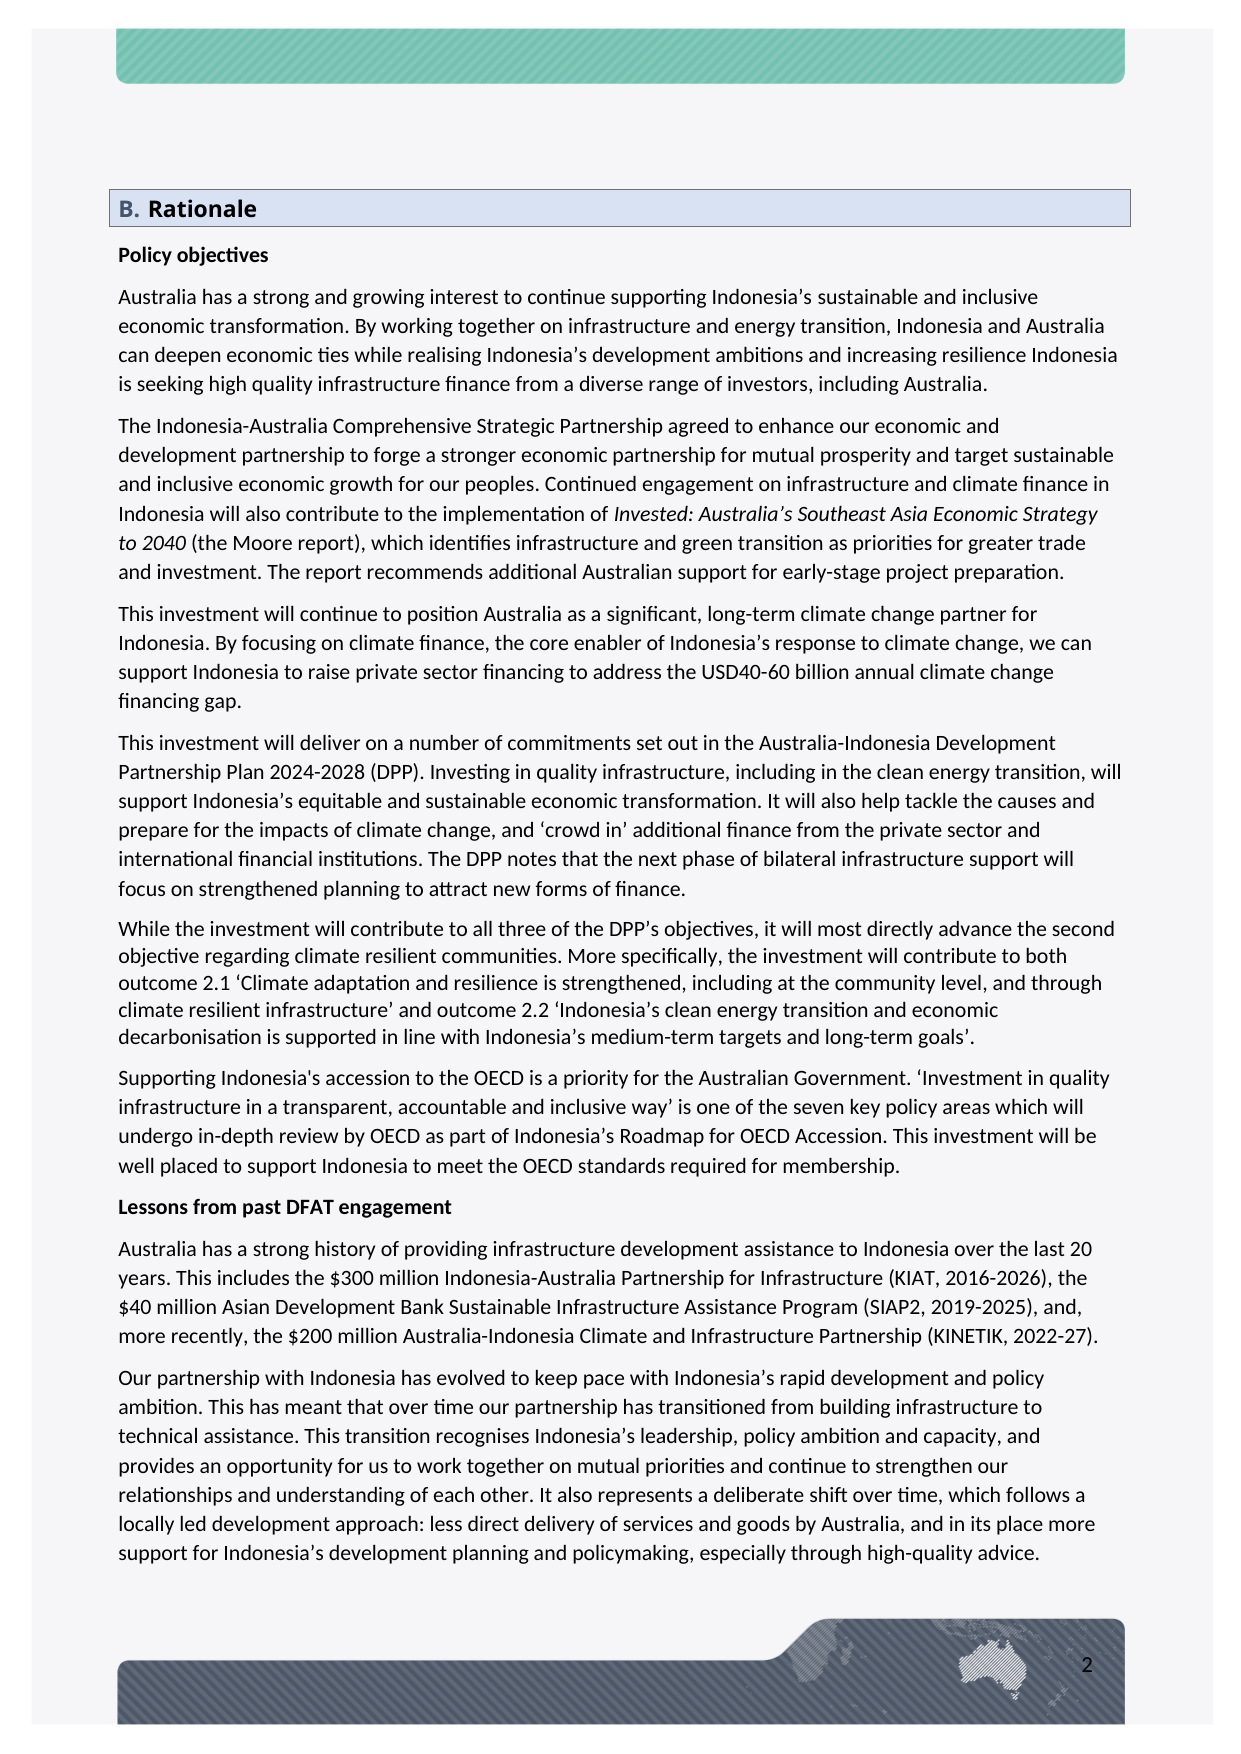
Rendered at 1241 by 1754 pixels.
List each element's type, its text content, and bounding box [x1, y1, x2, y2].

text This investment will continue to position Australia as a significant, long-term climate change partner for Indonesia. By focusing on climate finance, the core enabler of Indonesia’s response to climate change, we can support Indonesia to raise private sector financing to address the USD40-60 billion annual climate change financing gap. [118, 598, 1122, 714]
subtitle Lessons from past DFAT engagement [118, 1191, 1122, 1221]
text This investment will deliver on a number of commitments set out in the Australia-Indonesia Development Partnership Plan 2024-2028 (DPP). Investing in quality infrastructure, including in the clean energy transition, will support Indonesia’s equitable and sustainable economic transformation. It will also help tackle the causes and prepare for the impacts of climate change, and ‘crowd in’ additional finance from the private sector and international financial institutions. The DPP notes that the next phase of bilateral infrastructure support will focus on strengthened planning to attract new forms of finance. [118, 727, 1122, 902]
subtitle Policy objectives [118, 239, 1122, 268]
text Australia has a strong and growing interest to continue supporting Indonesia’s sustainable and inclusive economic transformation. By working together on infrastructure and energy transition, Indonesia and Australia can deepen economic ties while realising Indonesia’s development ambitions and increasing resilience Indonesia is seeking high quality infrastructure finance from a diverse range of investors, including Australia. [118, 281, 1122, 398]
text The Indonesia-Australia Comprehensive Strategic Partnership agreed to enhance our economic and development partnership to forge a stronger economic partnership for mutual prosperity and target sustainable and inclusive economic growth for our peoples. Continued engagement on infrastructure and climate finance in Indonesia will also contribute to the implementation of Invested: Australia’s Southeast Asia Economic Strategy to 2040 (the Moore report), which identifies infrastructure and green transition as priorities for greater trade and investment. The report recommends additional Australian support for early-stage project preparation. [118, 410, 1122, 585]
text Supporting Indonesia's accession to the OECD is a priority for the Australian Government. ‘Investment in quality infrastructure in a transparent, accountable and inclusive way’ is one of the seven key policy areas which will undergo in-depth review by OECD as part of Indonesia’s Roadmap for OECD Accession. This investment will be well placed to support Indonesia to meet the OECD standards required for membership. [118, 1062, 1122, 1179]
text Our partnership with Indonesia has evolved to keep pace with Indonesia’s rapid development and policy ambition. This has meant that over time our partnership has transitioned from building infrastructure to technical assistance. This transition recognises Indonesia’s leadership, policy ambition and capacity, and provides an opportunity for us to work together on mutual priorities and continue to strengthen our relationships and understanding of each other. It also represents a deliberate shift over time, which follows a locally led development approach: less direct delivery of services and goods by Australia, and in its place more support for Indonesia’s development planning and policymaking, especially through high-quality advice. [118, 1362, 1122, 1566]
subtitle Rationale [110, 190, 1130, 226]
picture [2, 0, 1241, 1754]
text Australia has a strong history of providing infrastructure development assistance to Indonesia over the last 20 years. This includes the $300 million Indonesia-Australia Partnership for Infrastructure (KIAT, 2016-2026), the $40 million Asian Development Bank Sustainable Infrastructure Assistance Program (SIAP2, 2019-2025), and, more recently, the $200 million Australia-Indonesia Climate and Infrastructure Partnership (KINETIK, 2022-27). [118, 1233, 1122, 1350]
text While the investment will contribute to all three of the DPP’s objectives, it will most directly advance the second objective regarding climate resilient communities. More specifically, the investment will contribute to both outcome 2.1 ‘Climate adaptation and resilience is strengthened, including at the community level, and through climate resilient infrastructure’ and outcome 2.2 ‘Indonesia’s clean energy transition and economic decarbonisation is supported in line with Indonesia’s medium-term targets and long-term goals’. [118, 914, 1122, 1050]
